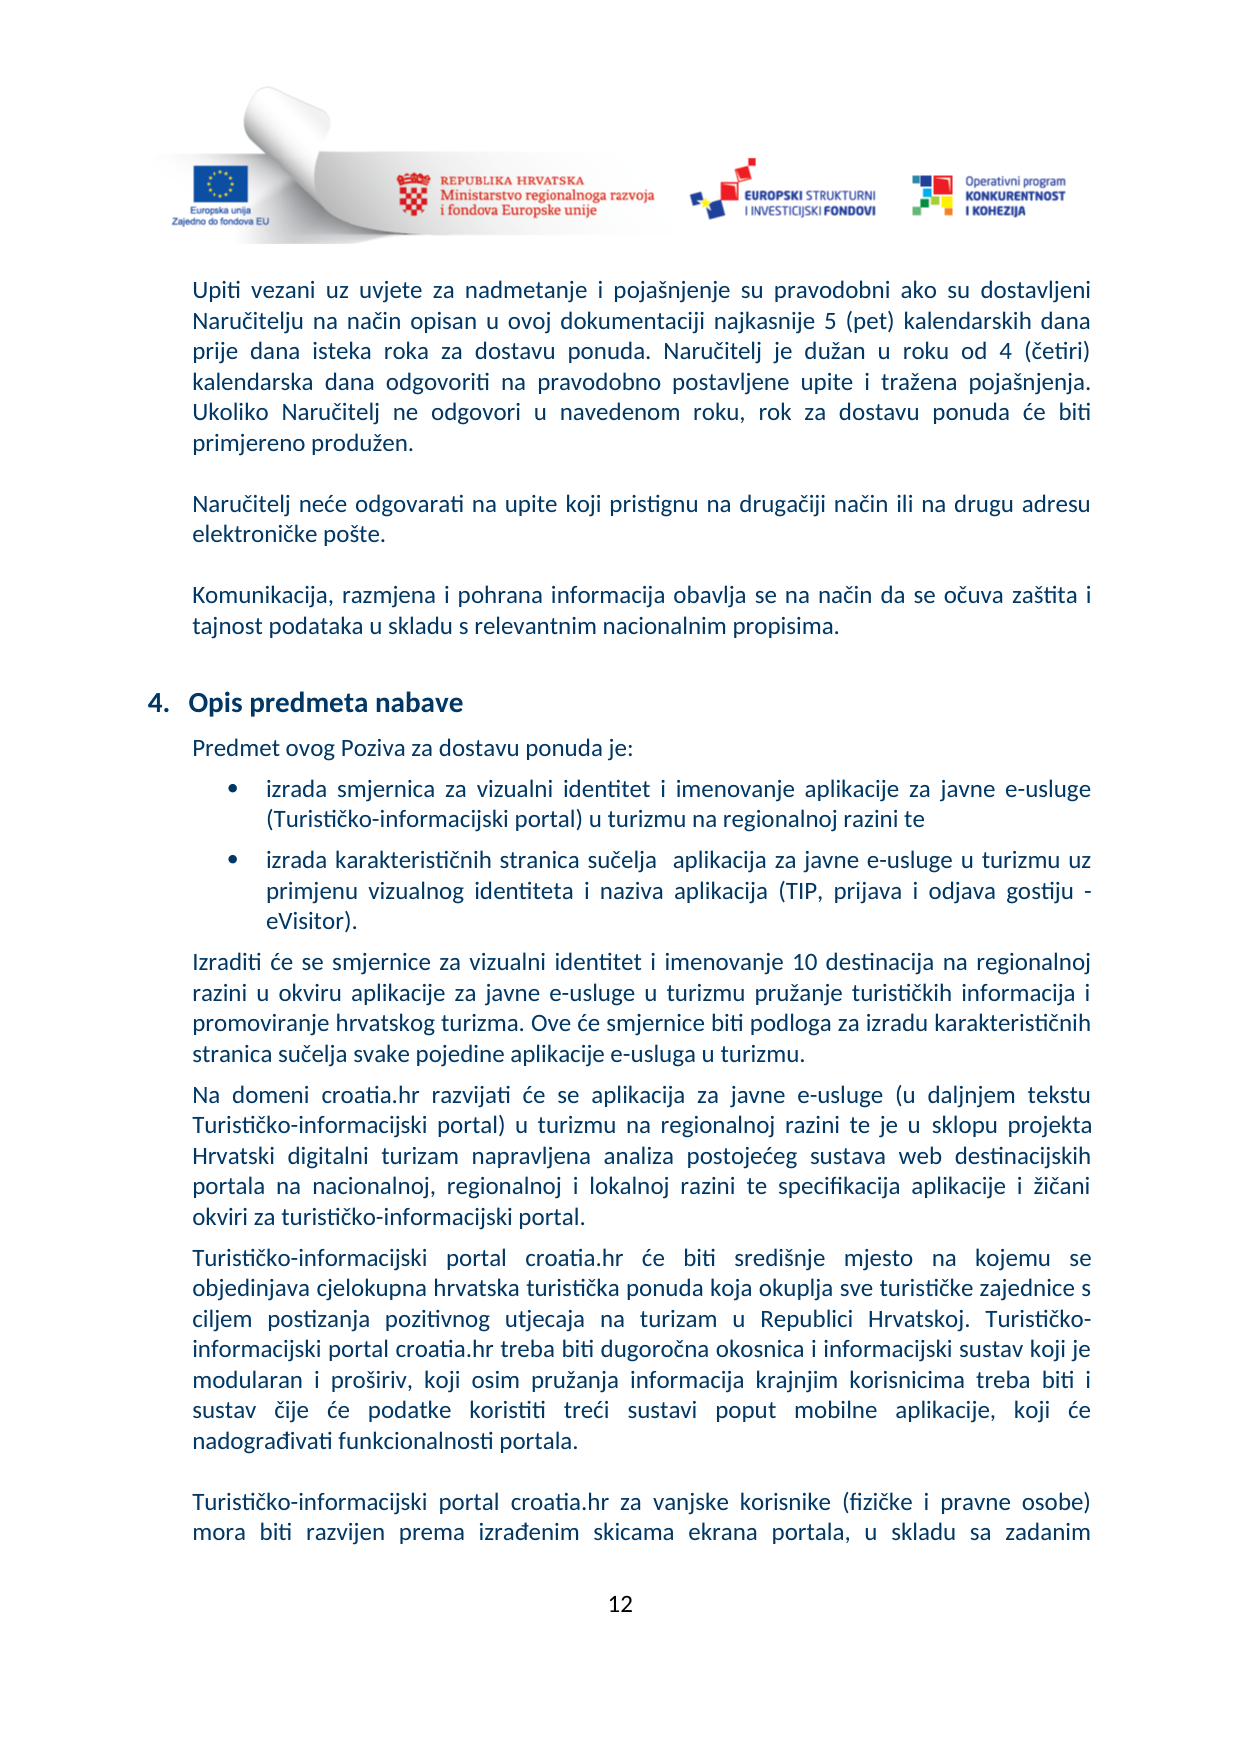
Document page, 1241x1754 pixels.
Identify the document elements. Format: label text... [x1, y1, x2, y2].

text Upiti vezani uz uvjete za nadmetanje i pojašnjenje su pravodobni ako su dostavljeni Naručitelju na način opisan u ovoj dokumentaciji najkasnije 5 (pet) kalendarskih dana prije dana isteka roka za dostavu ponuda. Naručitelj je dužan u roku od 4 (četiri) kalendarska dana odgovoriti na pravodobno postavljene upite i tražena pojašnjenja. Ukoliko Naručitelj ne odgovori u navedenom roku, rok za dostavu ponuda će biti primjereno produžen. [192, 274, 1093, 458]
list izrada karakterističnih stranica sučelja aplikacija za javne e-usluge u turizmu uz primjenu vizualnog identiteta i naziva aplikacija (TIP, prijava i odjava gostiju - eVisitor). [228, 844, 1093, 936]
text Komunikacija, razmjena i pohrana informacija obavlja se na način da se očuva zaštita i tajnost podataka u skladu s relevantnim nacionalnim propisima. [192, 580, 1093, 641]
subtitle Opis predmeta nabave [148, 684, 1093, 719]
text Turističko-informacijski portal croatia.hr će biti središnje mjesto na kojemu se objedinjava cjelokupna hrvatska turistička ponuda koja okuplja sve turističke zajednice s ciljem postizanja pozitivnog utjecaja na turizam u Republici Hrvatskoj. Turističko-informacijski portal croatia.hr treba biti dugoročna okosnica i informacijski sustav koji je modularan i proširiv, koji osim pružanja informacija krajnjim korisnicima treba biti i sustav čije će podatke koristiti treći sustavi poput mobilne aplikacije, koji će nadograđivati funkcionalnosti portala. [192, 1242, 1093, 1455]
list izrada smjernica za vizualni identitet i imenovanje aplikacije za javne e-usluge (Turističko-informacijski portal) u turizmu na regionalnoj razini te [228, 773, 1093, 834]
text Naručitelj neće odgovarati na upite koji pristignu na drugačiji način ili na drugu adresu elektroničke pošte. [192, 488, 1093, 549]
picture [147, 73, 1093, 244]
text Predmet ovog Poziva za dostavu ponuda je: [192, 732, 1093, 762]
text Izraditi će se smjernice za vizualni identitet i imenovanje 10 destinacija na regionalnoj razini u okviru aplikacije za javne e-usluge u turizmu pružanje turističkih informacija i promoviranje hrvatskog turizma. Ove će smjernice biti podloga za izradu karakterističnih stranica sučelja svake pojedine aplikacije e-usluga u turizmu. [192, 946, 1093, 1068]
text Na domeni croatia.hr razvijati će se aplikacija za javne e-usluge (u daljnjem tekstu Turističko-informacijski portal) u turizmu na regionalnoj razini te je u sklopu projekta Hrvatski digitalni turizam napravljena analiza postojećeg sustava web destinacijskih portala na nacionalnoj, regionalnoj i lokalnoj razini te specifikacija aplikacije i žičani okviri za turističko-informacijski portal. [192, 1079, 1093, 1231]
